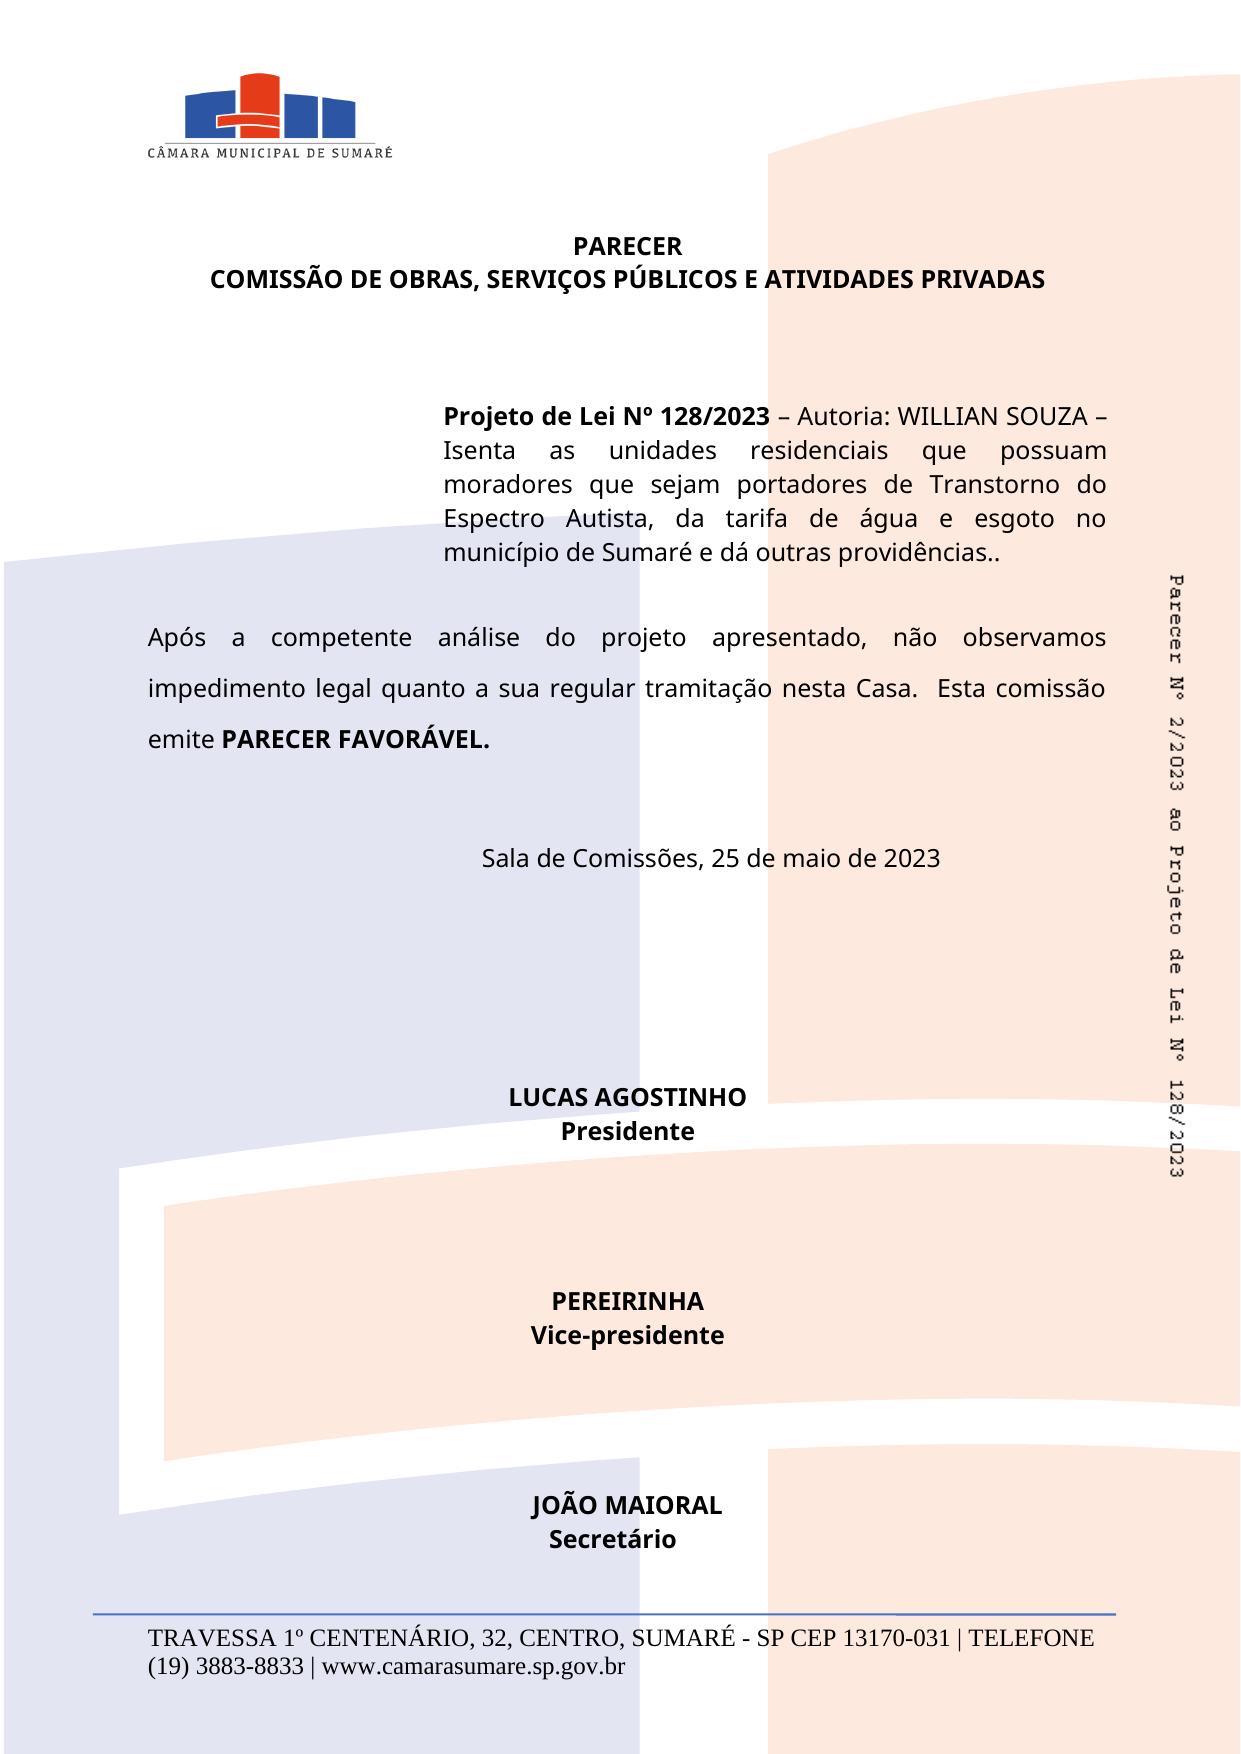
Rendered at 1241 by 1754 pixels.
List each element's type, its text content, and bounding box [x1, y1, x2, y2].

picture [147, 73, 394, 160]
text Secretário [443, 1522, 1107, 1556]
text Após a competente análise do projeto apresentado, não observamos impedimento legal quanto a sua regular tramitação nesta Casa. Esta comissão emite PARECER FAVORÁVEL. [148, 620, 1107, 756]
text PEREIRINHA [148, 1284, 1107, 1318]
text JOÃO MAIORAL [148, 1488, 1107, 1522]
text Vice-presidente [148, 1318, 1107, 1352]
text PARECER [148, 228, 1107, 262]
text Projeto de Lei Nº 128/2023 – Autoria: WILLIAN SOUZA – Isenta as unidades residenciais que possuam moradores que sejam portadores de Transtorno do Espectro Autista, da tarifa de água e esgoto no município de Sumaré e dá outras providências.. [443, 398, 1107, 569]
text Presidente [148, 1113, 1107, 1147]
text LUCAS AGOSTINHO [148, 1079, 1107, 1113]
text Sala de Comissões, 25 de maio de 2023 [148, 841, 1107, 875]
picture [1142, 571, 1205, 1183]
text COMISSÃO DE OBRAS, SERVIÇOS PÚBLICOS E ATIVIDADES PRIVADAS [148, 262, 1107, 296]
